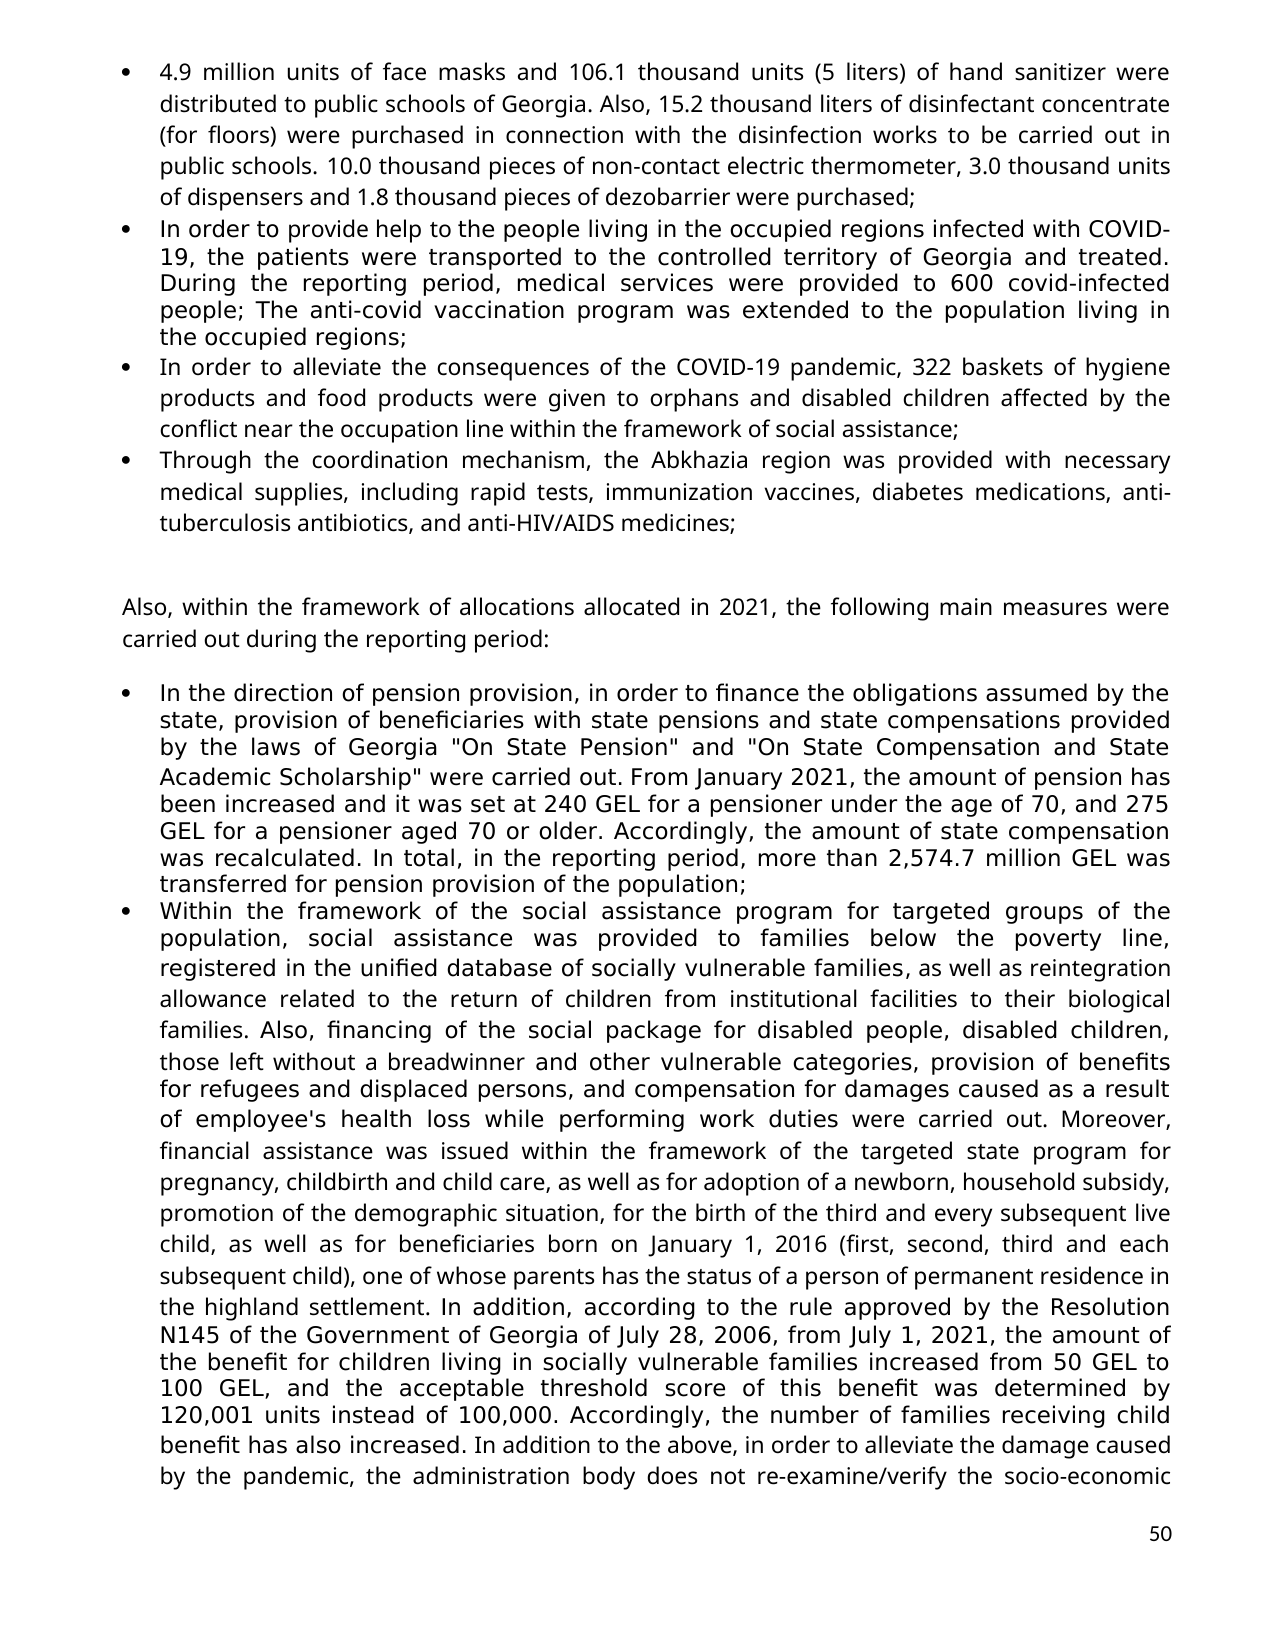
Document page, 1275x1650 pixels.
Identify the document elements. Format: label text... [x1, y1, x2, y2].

list In order to alleviate the consequences of the COVID-19 pandemic, 322 baskets of hygiene products and food products were given to orphans and disabled children affected by the conflict near the occupation line within the framework of social assistance; [122, 350, 1172, 444]
list In the direction of pension provision, in order to finance the obligations assumed by the state, provision of beneficiaries with state pensions and state compensations provided by the laws of Georgia "On State Pension" and "On State Compensation and State Academic Scholarship" were carried out. From January 2021, the amount of pension has been increased and it was set at 240 GEL for a pensioner under the age of 70, and 275 GEL for a pensioner aged 70 or older. Accordingly, the amount of state compensation was recalculated. In total, in the reporting period, more than 2,574.7 million GEL was transferred for pension provision of the population; [122, 680, 1172, 898]
list 4.9 million units of face masks and 106.1 thousand units (5 liters) of hand sanitizer were distributed to public schools of Georgia. Also, 15.2 thousand liters of disinfectant concentrate (for floors) were purchased in connection with the disinfection works to be carried out in public schools. 10.0 thousand pieces of non-contact electric thermometer, 3.0 thousand units of dispensers and 1.8 thousand pieces of dezobarrier were purchased; [122, 56, 1172, 212]
list Through the coordination mechanism, the Abkhazia region was provided with necessary medical supplies, including rapid tests, immunization vaccines, diabetes medications, anti-tuberculosis antibiotics, and anti-HIV/AIDS medicines; [122, 444, 1172, 538]
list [122, 898, 1172, 1491]
text Also, within the framework of allocations allocated in 2021, the following main measures were carried out during the reporting period: [122, 591, 1172, 654]
list In order to provide help to the people living in the occupied regions infected with COVID-19, the patients were transported to the controlled territory of Georgia and treated. During the reporting period, medical services were provided to 600 covid-infected people; The anti-covid vaccination program was extended to the population living in the occupied regions; [122, 212, 1172, 350]
